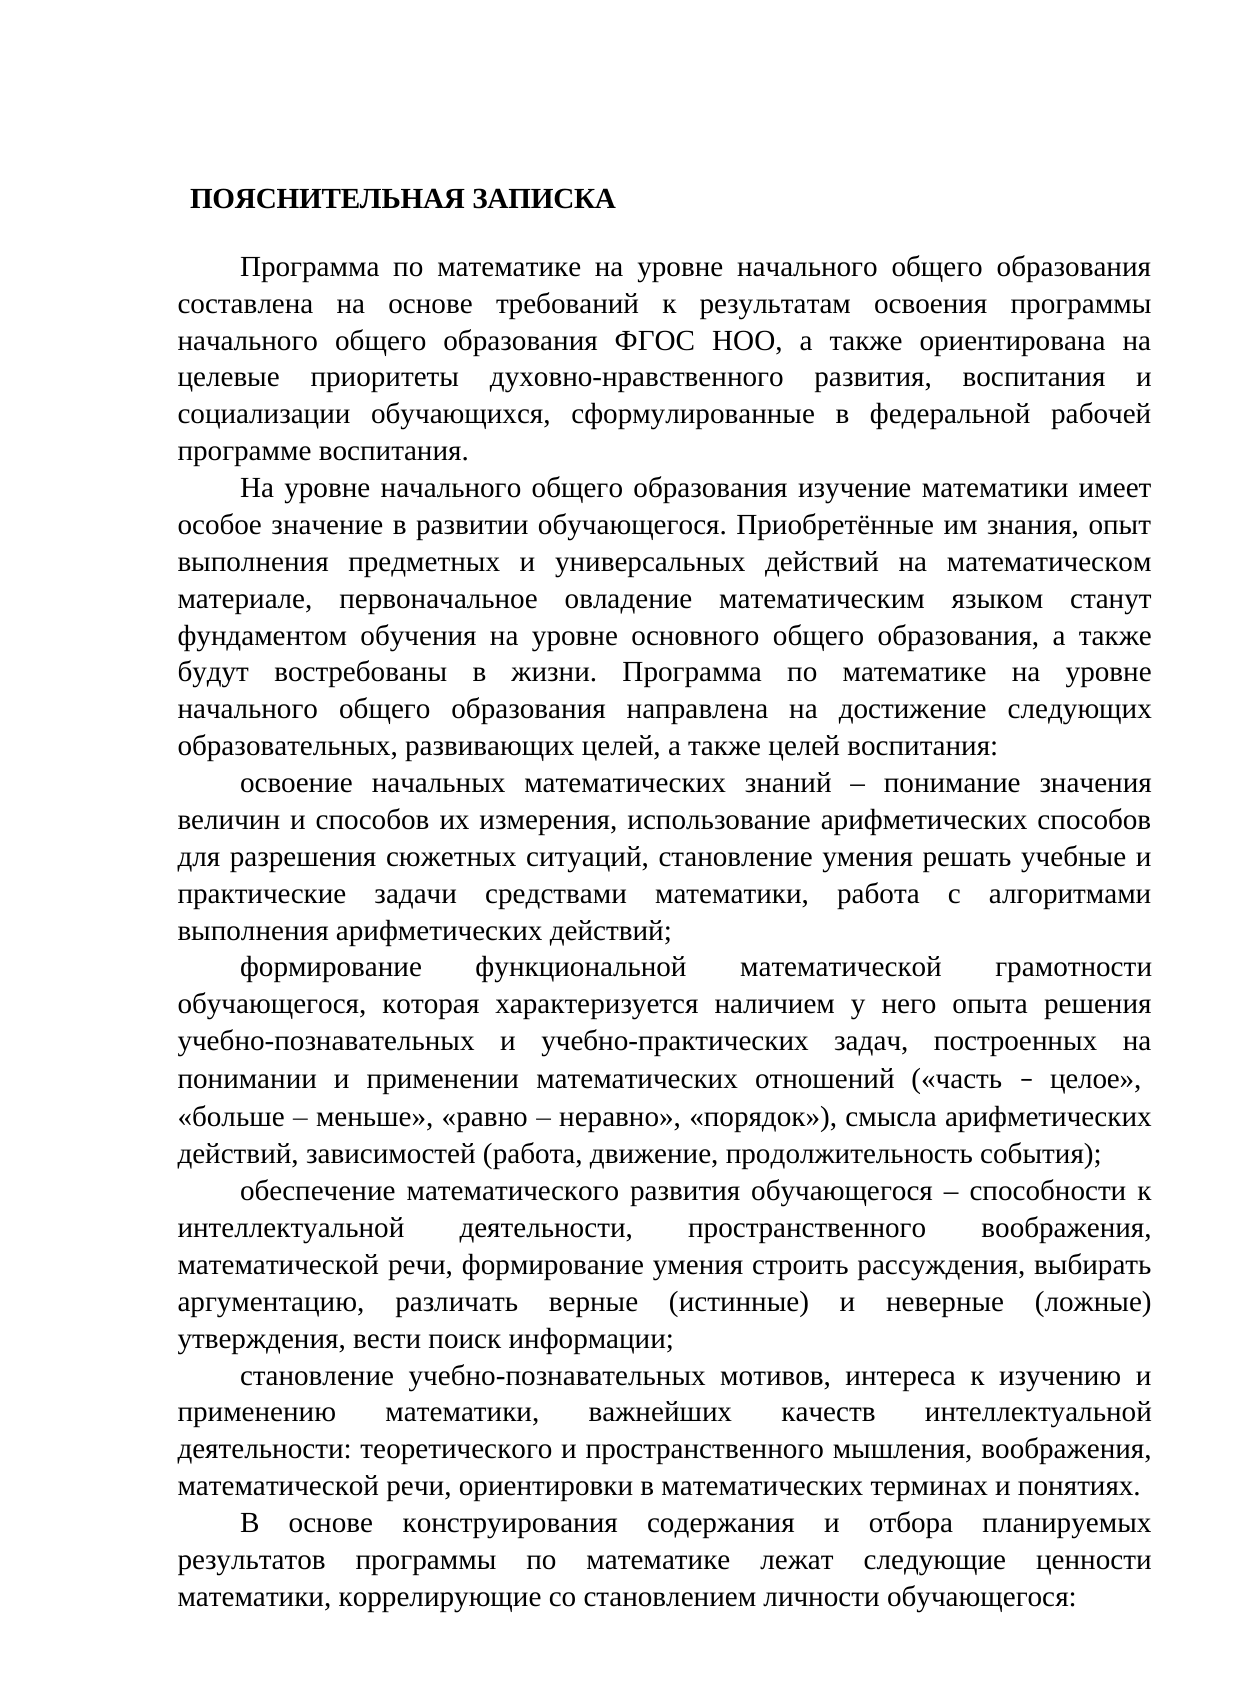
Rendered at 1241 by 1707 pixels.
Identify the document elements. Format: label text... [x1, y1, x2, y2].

text освоение начальных математических знаний – понимание значения величин и способов их измерения, использование арифметических способов для разрешения сюжетных ситуаций, становление умения решать учебные и практические задачи средствами математики, работа с алгоритмами выполнения арифметических действий; [177, 765, 1152, 946]
text «больше – меньше», «равно – неравно», «порядок»), смысла арифметических действий, зависимостей (работа, движение, продолжительность события); [177, 1099, 1152, 1170]
text формирование функциональной математической грамотности обучающегося, которая характеризуется наличием у него опыта решения учебно-познавательных и учебно-практических задач, построенных на понимании и применении математических отношений («часть – целое», [177, 949, 1152, 1096]
text становление учебно-познавательных мотивов, интереса к изучению и применению математики, важнейших качеств интеллектуальной деятельности: теоретического и пространственного мышления, воображения, математической речи, ориентировки в математических терминах и понятиях. [177, 1358, 1152, 1502]
text На уровне начального общего образования изучение математики имеет особое значение в развитии обучающегося. Приобретённые им знания, опыт выполнения предметных и универсальных действий на математическом материале, первоначальное овладение математическим языком станут фундаментом обучения на уровне основного общего образования, а также будут востребованы в жизни. Программа по математике на уровне начального общего образования направлена на достижение следующих образовательных, развивающих целей, а также целей воспитания: [177, 470, 1152, 762]
text В основе конструирования содержания и отбора планируемых результатов программы по математике лежат следующие ценности математики, коррелирующие со становлением личности обучающегося: [177, 1505, 1152, 1612]
text Программа по математике на уровне начального общего образования составлена на основе требований к результатам освоения программы начального общего образования ФГОС НОО, а также ориентирована на целевые приоритеты духовно-нравственного развития, воспитания и социализации обучающихся, сформулированные в федеральной рабочей программе воспитания. [177, 249, 1152, 467]
text ПОЯСНИТЕЛЬНАЯ ЗАПИСКА [190, 182, 1163, 215]
text обеспечение математического развития обучающегося – способности к интеллектуальной деятельности, пространственного воображения, математической речи, формирование умения строить рассуждения, выбирать аргументацию, различать верные (истинные) и неверные (ложные) утверждения, вести поиск информации; [177, 1173, 1152, 1354]
